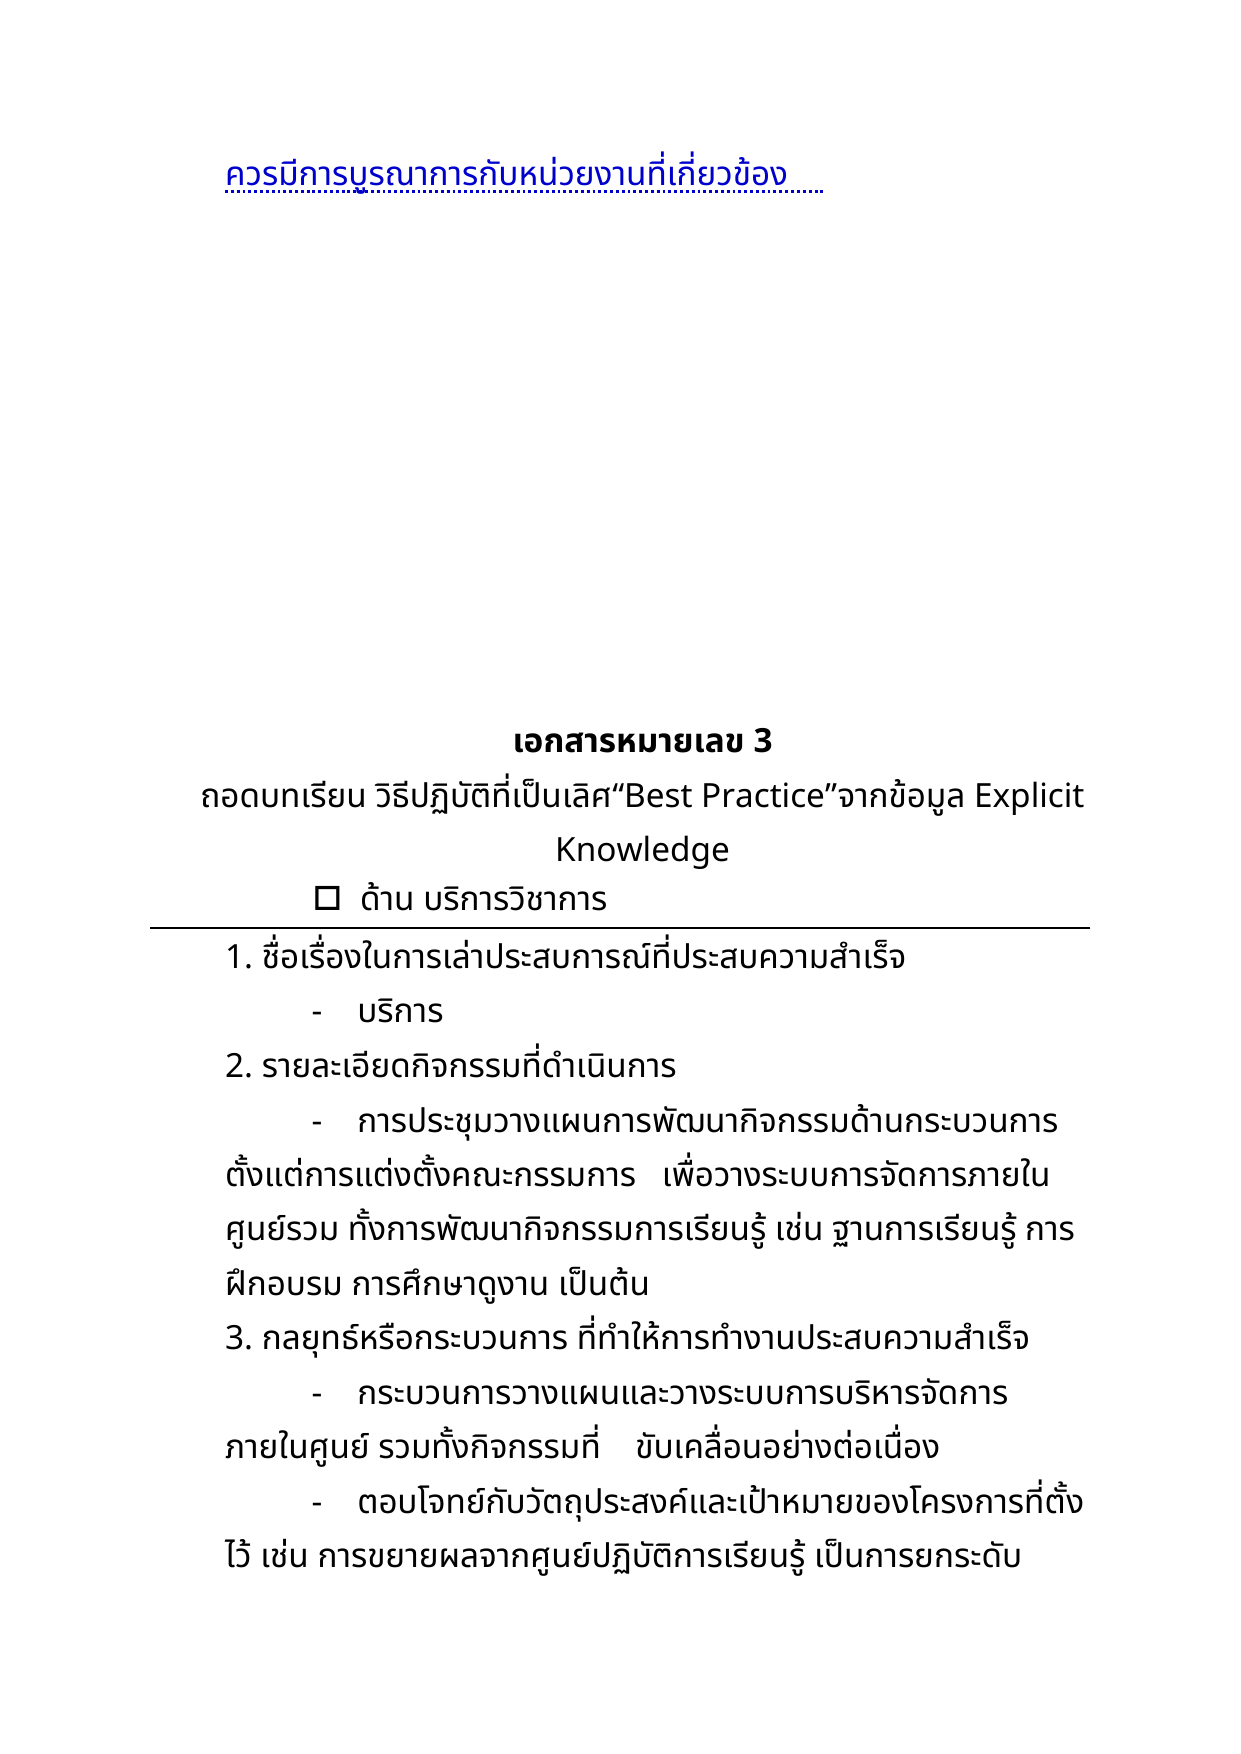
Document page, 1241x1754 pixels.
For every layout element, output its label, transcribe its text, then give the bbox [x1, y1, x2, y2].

text เอกสารหมายเลข 3 [194, 717, 1090, 768]
text ด้าน บริการวิชาการ [150, 875, 1090, 927]
text ถอดบทเรียน วิธีปฏิบัติที่เป็นเลิศ“Best Practice”จากข้อมูล Explicit Knowledge [194, 772, 1090, 871]
text - กระบวนการวางแผนและวางระบบการบริหารจัดการภายในศูนย์ รวมทั้งกิจกรรมที่ ขับเคลื่อนอย่างต่อเนื่อง [225, 1369, 1090, 1474]
text 3. กลยุทธ์หรือกระบวนการ ที่ทำให้การทำงานประสบความสำเร็จ [225, 1314, 1090, 1365]
text 1. ชื่อเรื่องในการเล่าประสบการณ์ที่ประสบความสำเร็จ [225, 933, 1090, 983]
text - การประชุมวางแผนการพัฒนากิจกรรมด้านกระบวนการตั้งแต่การแต่งตั้งคณะกรรมการ เพื่อวางระบบการจัดการภายในศูนย์รวม ทั้งการพัฒนากิจกรรมการเรียนรู้ เช่น ฐานการเรียนรู้ การฝึกอบรม การศึกษาดูงาน เป็นต้น [225, 1096, 1090, 1310]
text ควรมีการบูรณาการกับหน่วยงานที่เกี่ยวข้อง [150, 150, 1090, 228]
text 2. รายละเอียดกิจกรรมที่ดำเนินการ [225, 1042, 1090, 1092]
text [225, 1478, 1090, 1583]
text - บริการ [225, 987, 1090, 1038]
